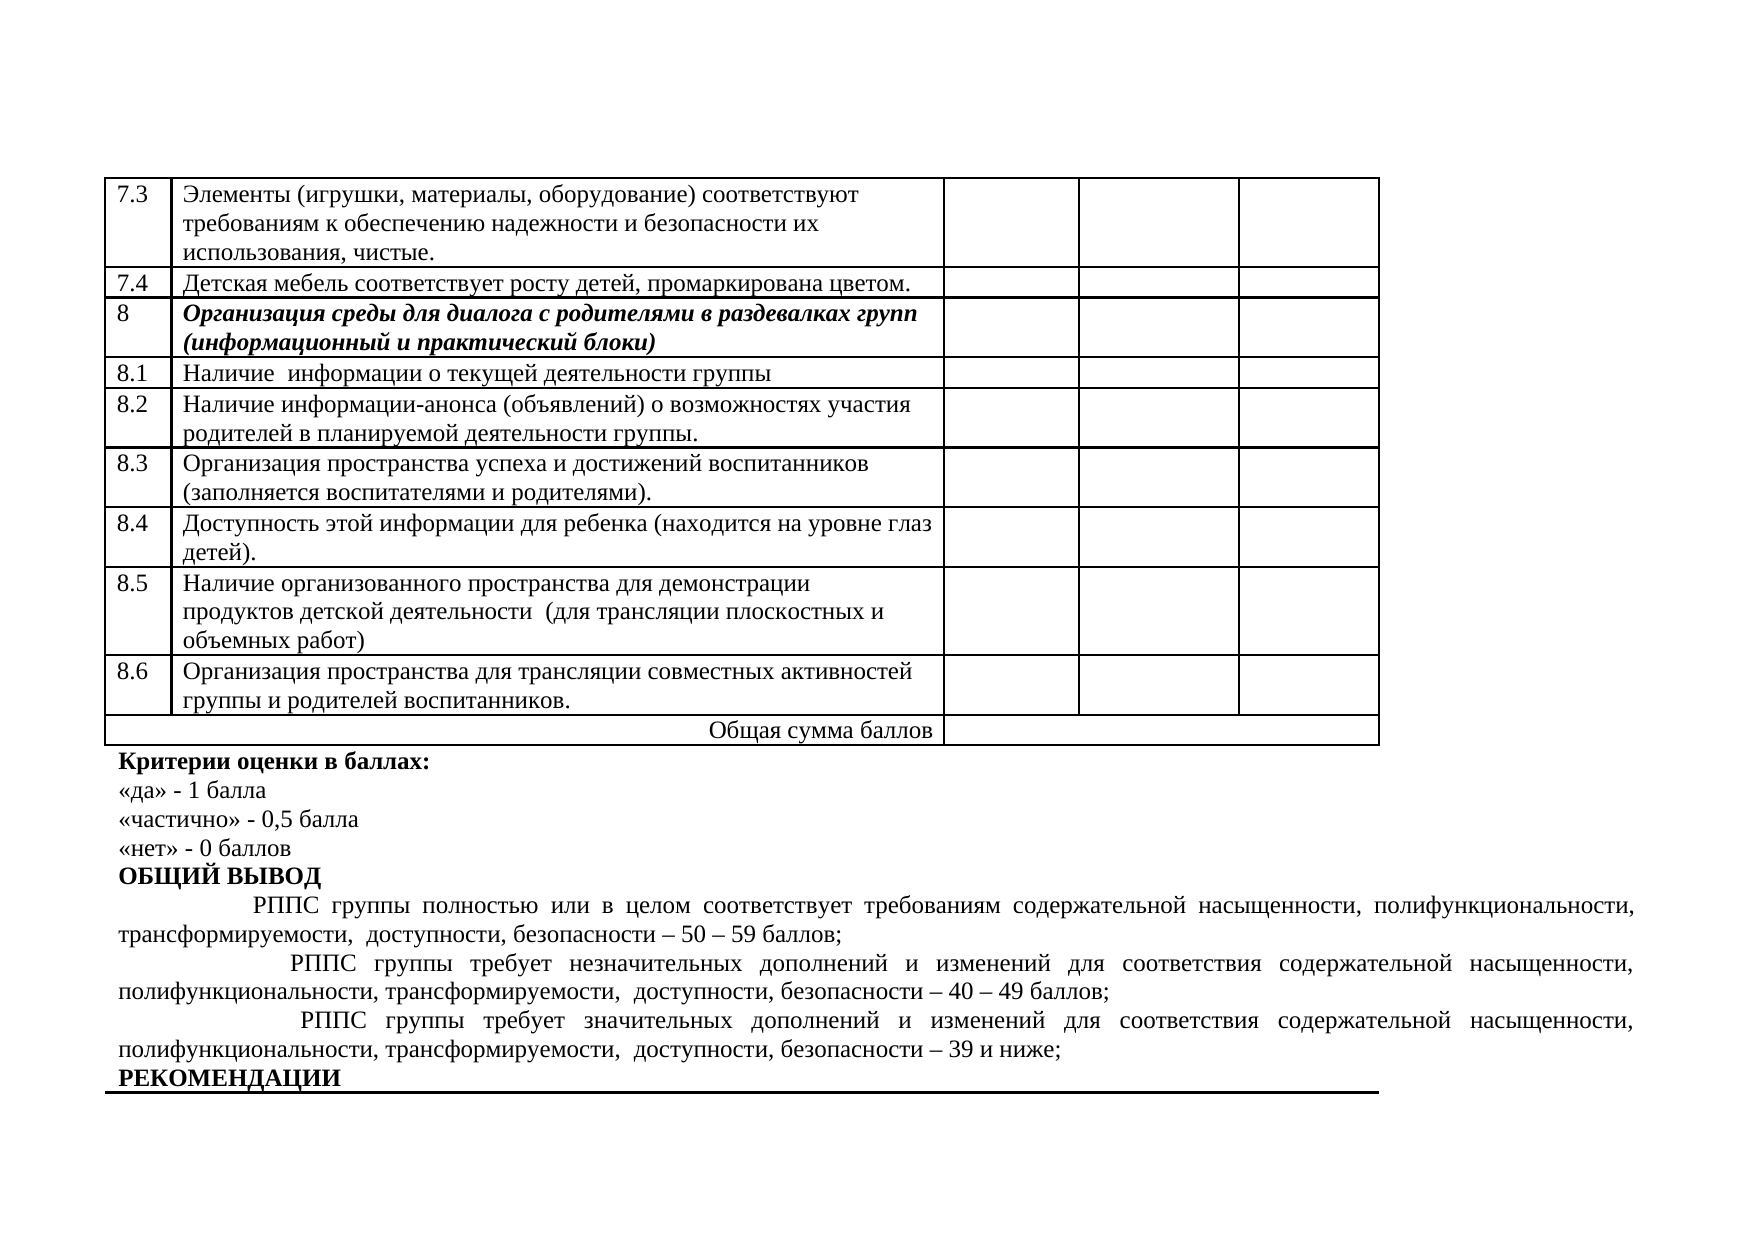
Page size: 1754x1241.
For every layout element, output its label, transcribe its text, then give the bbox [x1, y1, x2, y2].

table_cell 8.4 [106, 508, 170, 566]
table_cell [945, 358, 1078, 387]
text РППС группы требует незначительных дополнений и изменений для соответствия содержательной насыщенности, полифункциональности, трансформируемости, доступности, безопасности – 40 – 49 баллов; [118, 948, 1636, 1005]
text «частично» - 0,5 балла [118, 804, 1636, 833]
table_cell [1240, 656, 1378, 713]
table_cell 8.2 [106, 389, 170, 446]
table_cell 8.1 [106, 358, 170, 387]
table_cell [945, 179, 1078, 266]
table_cell [1240, 508, 1378, 566]
text «да» - 1 балла [118, 775, 1636, 804]
table_cell [945, 716, 1378, 744]
table_cell [1240, 568, 1378, 654]
table_cell [1240, 358, 1378, 387]
text РППС группы полностью или в целом соответствует требованиям содержательной насыщенности, полифункциональности, трансформируемости, доступности, безопасности – 50 – 59 баллов; [118, 890, 1636, 948]
table_cell 7.4 [106, 268, 170, 296]
table_cell [1080, 179, 1238, 266]
table_cell [945, 268, 1078, 296]
table_cell 8 [106, 299, 170, 356]
table_cell [1240, 299, 1378, 356]
table_cell Элементы (игрушки, материалы, оборудование) соответствуют требованиям к обеспечению надежности и безопасности их использования, чистые. [173, 179, 943, 266]
table_cell 8.6 [106, 656, 170, 713]
table_cell [945, 656, 1078, 713]
table_cell Наличие организованного пространства для демонстрации продуктов детской деятельности (для трансляции плоскостных и объемных работ) [173, 568, 943, 654]
text ОБЩИЙ ВЫВОД [118, 861, 1636, 890]
table_cell [1240, 449, 1378, 506]
table_cell [945, 508, 1078, 566]
table_cell [1240, 268, 1378, 296]
table_cell [945, 389, 1078, 446]
table_cell [945, 299, 1078, 356]
table_cell [1240, 179, 1378, 266]
text Критерии оценки в баллах: [118, 746, 1636, 775]
table_cell [1080, 299, 1238, 356]
table_cell Организация пространства успеха и достижений воспитанников (заполняется воспитателями и родителями). [173, 449, 943, 506]
table_cell 8.3 [106, 449, 170, 506]
text «нет» - 0 баллов [118, 833, 1636, 861]
table_cell [1080, 268, 1238, 296]
table_cell 7.3 [106, 179, 170, 266]
table_cell [1240, 389, 1378, 446]
table_cell Общая сумма баллов [106, 716, 943, 744]
table_cell [1080, 656, 1238, 713]
table_cell [945, 568, 1078, 654]
text РППС группы требует значительных дополнений и изменений для соответствия содержательной насыщенности, полифункциональности, трансформируемости, доступности, безопасности – 39 и ниже; [118, 1005, 1636, 1063]
table_cell Наличие информации о текущей деятельности группы [173, 358, 943, 387]
table_cell Доступность этой информации для ребенка (находится на уровне глаз детей). [173, 508, 943, 566]
table_cell 8.5 [106, 568, 170, 654]
text РЕКОМЕНДАЦИИ [118, 1063, 1636, 1091]
table_cell Наличие информации-анонса (объявлений) о возможностях участия родителей в планируемой деятельности группы. [173, 389, 943, 446]
table_cell [945, 449, 1078, 506]
table_cell Организация среды для диалога с родителями в раздевалках групп (информационный и практический блоки) [173, 299, 943, 356]
table_cell [1080, 389, 1238, 446]
table_cell [1080, 508, 1238, 566]
table_cell Детская мебель соответствует росту детей, промаркирована цветом. [173, 268, 943, 296]
table_cell Организация пространства для трансляции совместных активностей группы и родителей воспитанников. [173, 656, 943, 713]
table_cell [1080, 449, 1238, 506]
table_cell [1080, 568, 1238, 654]
table_cell [1080, 358, 1238, 387]
